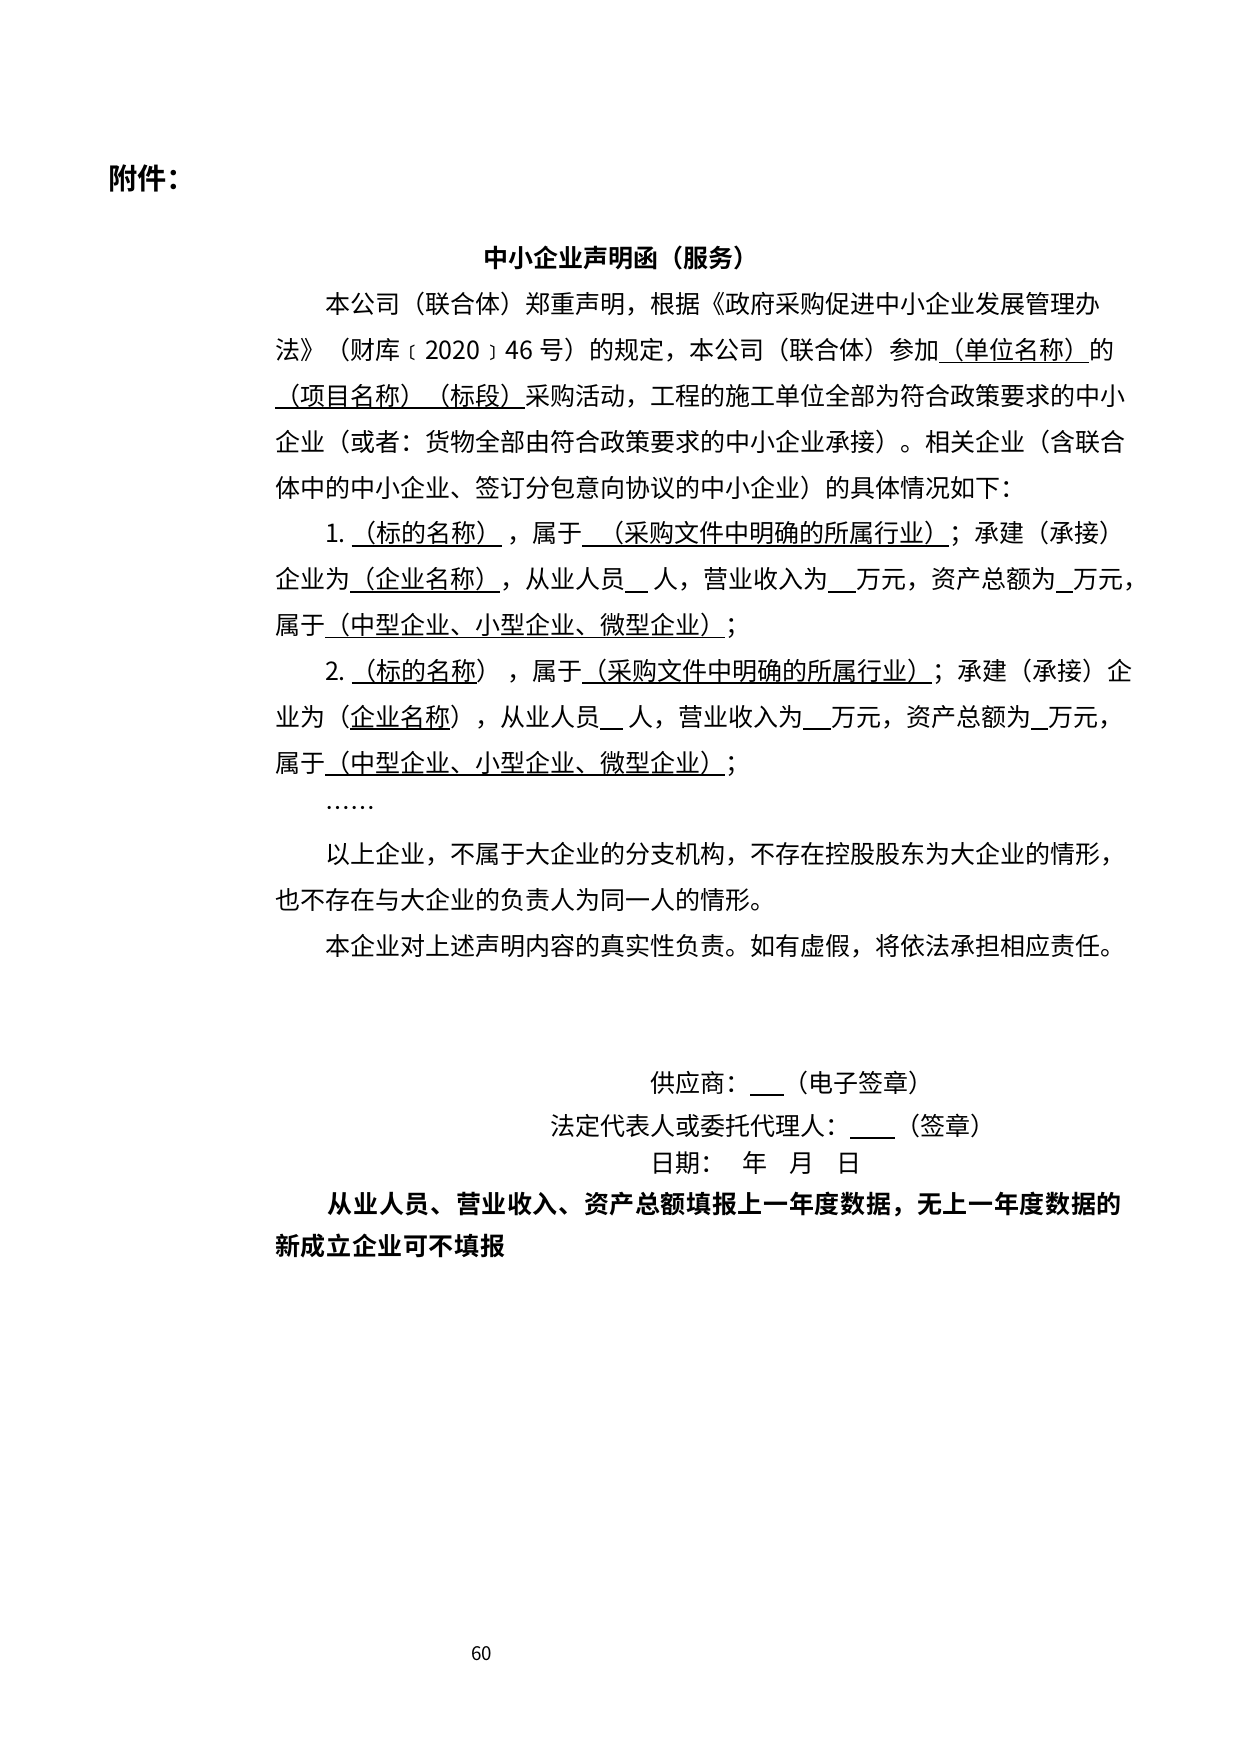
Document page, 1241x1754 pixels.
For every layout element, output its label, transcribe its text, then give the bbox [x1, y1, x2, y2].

text 本公司（联合体）郑重声明，根据《政府采购促进中小企业发展管理办法》（财库﹝2020﹞46 号）的规定，本公司（联合体）参加（单位名称）的（项目名称）（标段）采购活动，工程的施工单位全部为符合政策要求的中小企业（或者：货物全部由符合政策要求的中小企业承接）。相关企业（含联合体中的中小企业、签订分包意向协议的中小企业）的具体情况如下： [275, 277, 1134, 506]
text 2. （标的名称） ，属于（采购文件中明确的所属行业）；承建（承接）企业为（企业名称），从业人员 人，营业收入为 万元，资产总额为 万元，属于（中型企业、小型企业、微型企业）； [275, 644, 1134, 781]
text 法定代表人或委托代理人： （签章） [275, 1102, 1134, 1144]
text 以上企业，不属于大企业的分支机构，不存在控股股东为大企业的情形，也不存在与大企业的负责人为同一人的情形。 [275, 827, 1134, 919]
text 1. （标的名称） ，属于 （采购文件中明确的所属行业）；承建（承接）企业为（企业名称），从业人员 人，营业收入为 万元，资产总额为 万元，属于（中型企业、小型企业、微型企业）； [275, 506, 1134, 644]
text 本企业对上述声明内容的真实性负责。如有虚假，将依法承担相应责任。 [275, 919, 1134, 964]
text 供应商： （电子签章） [275, 1052, 1223, 1102]
text 日期： 年 月 日 [275, 1144, 1134, 1180]
text …… [275, 781, 1134, 827]
text 从业人员、营业收入、资产总额填报上一年度数据，无上一年度数据的新成立企业可不填报 [275, 1180, 1134, 1263]
text 中小企业声明函（服务） [108, 231, 1134, 277]
text 附件： [108, 156, 1134, 198]
